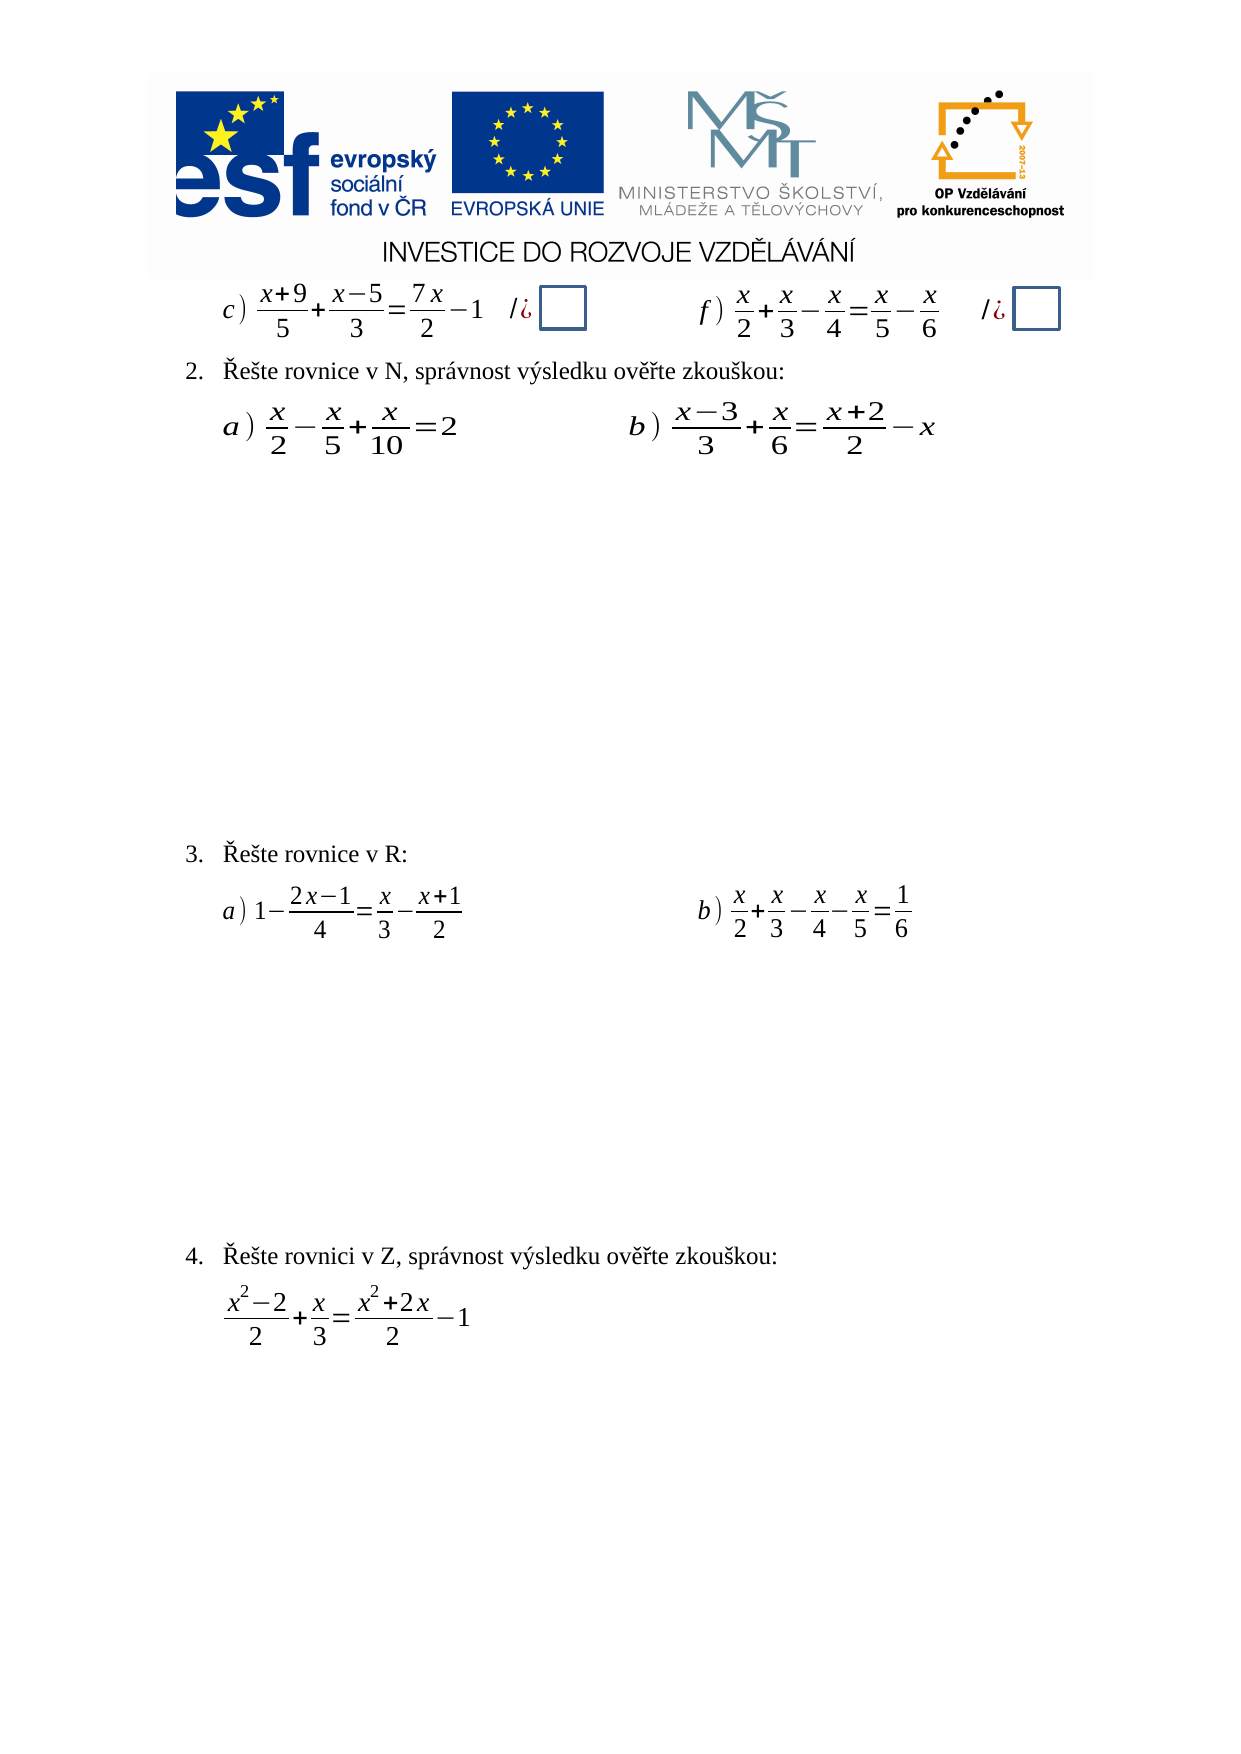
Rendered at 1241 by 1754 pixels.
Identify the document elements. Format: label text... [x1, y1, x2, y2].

list Řešte rovnici v Z, správnost výsledku ověřte zkouškou: [185, 1241, 1093, 1270]
list Řešte rovnice v N, správnost výsledku ověřte zkouškou: [185, 356, 1093, 385]
picture [147, 73, 1093, 279]
list Řešte rovnice v R: [185, 839, 1093, 868]
